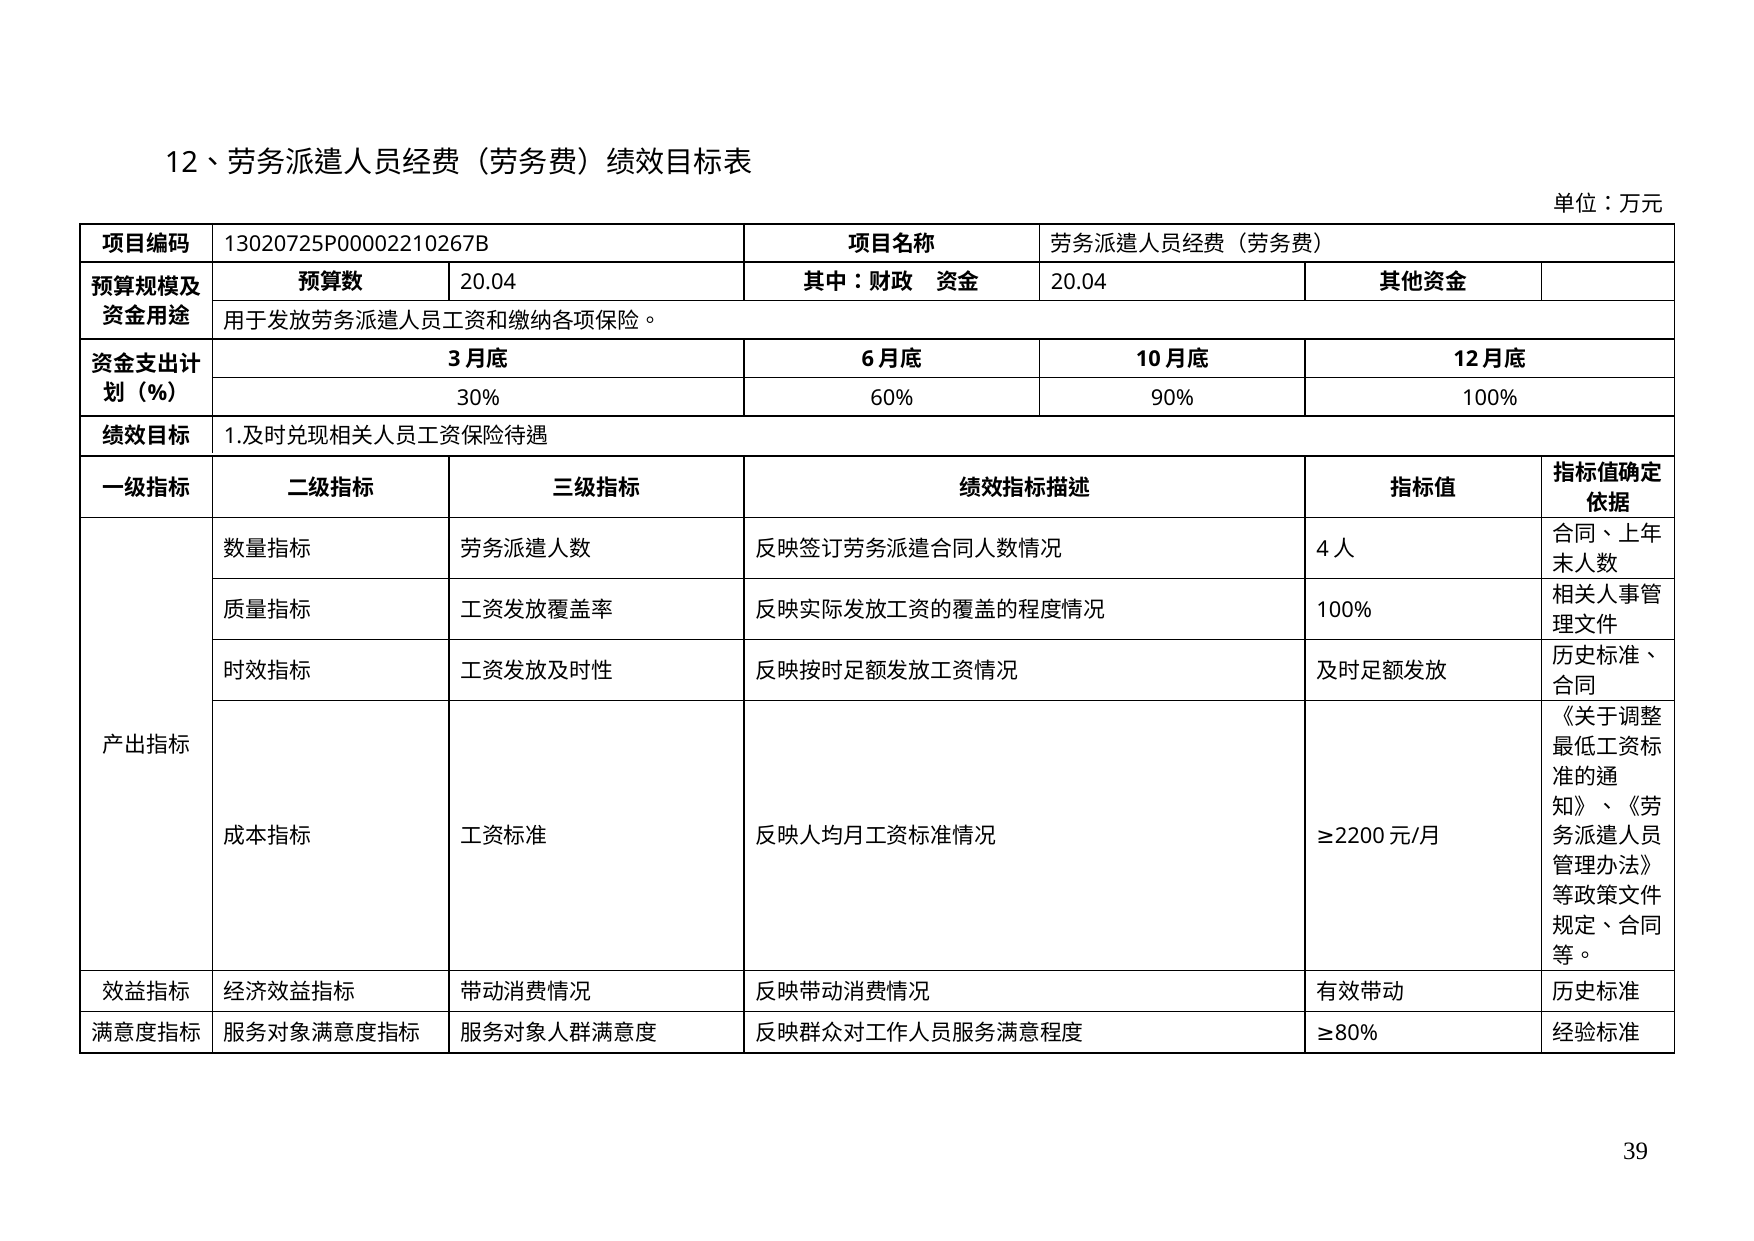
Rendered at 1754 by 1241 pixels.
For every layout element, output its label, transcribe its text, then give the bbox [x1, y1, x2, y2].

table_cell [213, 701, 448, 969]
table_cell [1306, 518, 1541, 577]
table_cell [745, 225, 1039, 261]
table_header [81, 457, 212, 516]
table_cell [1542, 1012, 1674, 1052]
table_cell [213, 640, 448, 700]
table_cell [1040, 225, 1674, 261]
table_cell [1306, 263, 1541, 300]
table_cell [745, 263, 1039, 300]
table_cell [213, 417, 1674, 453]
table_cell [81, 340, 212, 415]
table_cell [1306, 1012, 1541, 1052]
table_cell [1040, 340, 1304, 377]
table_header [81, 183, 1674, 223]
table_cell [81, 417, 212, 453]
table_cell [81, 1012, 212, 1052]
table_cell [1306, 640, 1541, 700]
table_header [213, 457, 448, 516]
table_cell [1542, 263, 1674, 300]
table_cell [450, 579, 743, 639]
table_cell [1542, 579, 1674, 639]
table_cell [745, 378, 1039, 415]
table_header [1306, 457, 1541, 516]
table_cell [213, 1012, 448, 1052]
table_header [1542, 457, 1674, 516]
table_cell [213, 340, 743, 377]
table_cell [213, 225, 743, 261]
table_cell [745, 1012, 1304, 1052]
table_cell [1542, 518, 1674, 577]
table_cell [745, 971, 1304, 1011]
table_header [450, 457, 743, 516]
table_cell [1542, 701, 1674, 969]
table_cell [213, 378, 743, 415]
text 12、劳务派遣人员经费（劳务费）绩效目标表 [106, 142, 1648, 181]
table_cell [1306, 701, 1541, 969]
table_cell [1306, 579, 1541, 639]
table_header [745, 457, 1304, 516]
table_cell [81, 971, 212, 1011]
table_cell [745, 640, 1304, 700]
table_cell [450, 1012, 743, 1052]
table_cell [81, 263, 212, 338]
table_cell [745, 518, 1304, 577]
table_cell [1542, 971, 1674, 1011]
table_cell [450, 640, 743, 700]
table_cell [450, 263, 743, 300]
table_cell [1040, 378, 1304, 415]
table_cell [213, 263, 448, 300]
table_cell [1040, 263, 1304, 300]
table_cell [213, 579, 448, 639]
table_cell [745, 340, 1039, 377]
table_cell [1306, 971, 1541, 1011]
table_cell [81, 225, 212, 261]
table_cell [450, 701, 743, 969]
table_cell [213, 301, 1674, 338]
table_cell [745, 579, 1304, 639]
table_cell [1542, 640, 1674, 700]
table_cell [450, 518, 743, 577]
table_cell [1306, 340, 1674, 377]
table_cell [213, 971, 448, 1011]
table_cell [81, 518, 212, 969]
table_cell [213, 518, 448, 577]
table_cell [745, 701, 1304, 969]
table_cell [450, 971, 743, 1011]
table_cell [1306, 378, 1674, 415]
